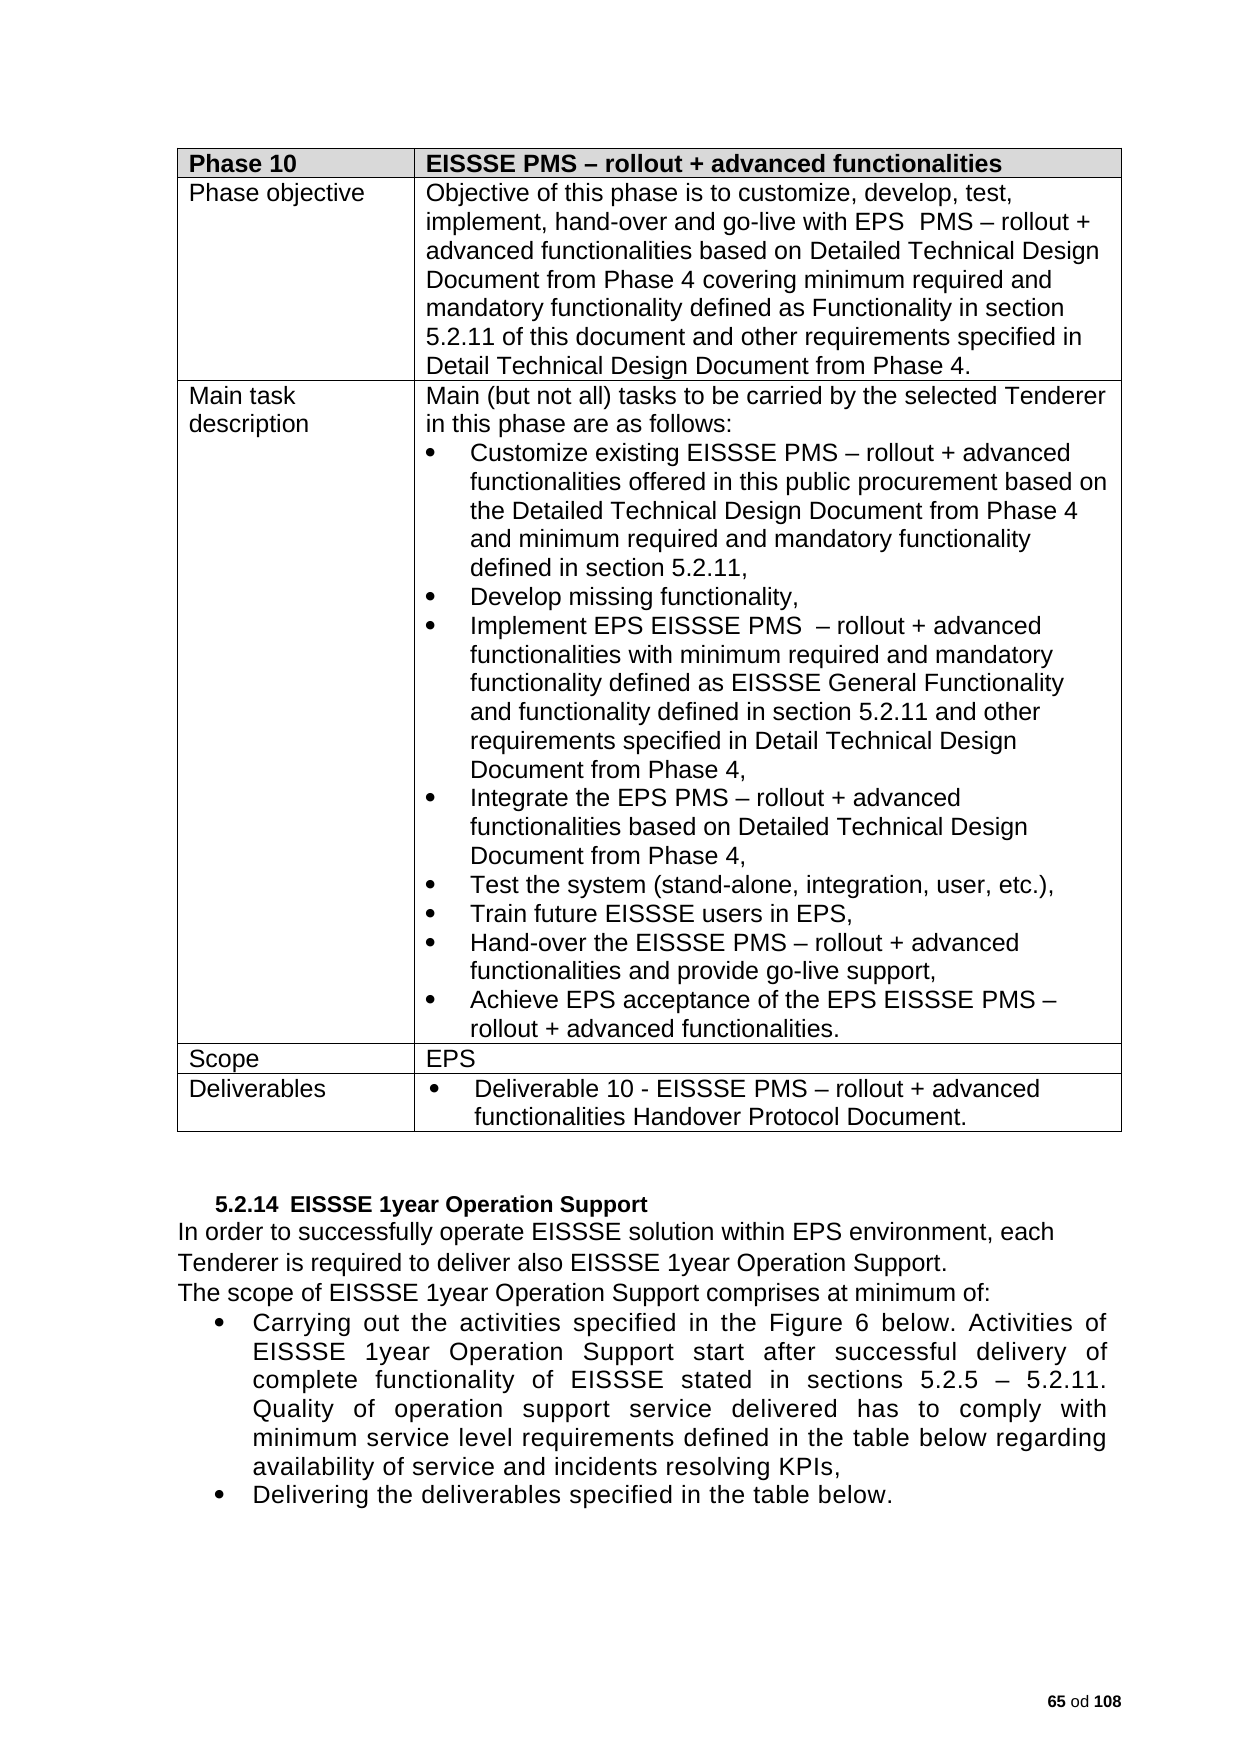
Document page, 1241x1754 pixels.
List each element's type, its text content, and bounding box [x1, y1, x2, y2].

text The scope of EISSSE 1year Operation Support comprises at minimum of: [177, 1278, 1121, 1306]
table_cell Scope [178, 1044, 414, 1072]
list Delivering the deliverables specified in the table below. [215, 1480, 1109, 1509]
table_cell Objective of this phase is to customize, develop, test, implement, hand-over and go-live with EPS PMS – rollout + advanced functionalities based on Detailed Technical Design Document from Phase 4 covering minimum required and mandatory functionality defined as Functionality in section 5.2.11 of this document and other requirements specified in Detail Technical Design Document from Phase 4. [415, 178, 1121, 379]
list Carrying out the activities specified in the Figure 6 below. Activities of EISSSE 1year Operation Support start after successful delivery of complete functionality of EISSSE stated in sections 5.2.5 – 5.2.11. Quality of operation support service delivered has to comply with minimum service level requirements defined in the table below regarding availability of service and incidents resolving KPIs, [215, 1308, 1109, 1480]
table_cell Deliverable 10 - EISSSE PMS – rollout + advanced functionalities Handover Protocol Document. [415, 1074, 1121, 1131]
table_cell EPS [415, 1044, 1121, 1072]
text In order to successfully operate EISSSE solution within EPS environment, each Tenderer is required to deliver also EISSSE 1year Operation Support. [177, 1217, 1121, 1276]
table_header Phase 10 [178, 149, 414, 177]
list EISSSE 1year Operation Support [215, 1191, 1121, 1217]
table_header EISSSE PMS – rollout + advanced functionalities [415, 149, 1121, 177]
table_cell Phase objective [178, 178, 414, 379]
table_cell Deliverables [178, 1074, 414, 1131]
table_cell Main (but not all) tasks to be carried by the selected Tenderer in this phase are as follows: Customize existing EISSSE PMS – rollout + advanced functionalities offered in this public procurement based on the Detailed Technical Design Document from Phase 4 and minimum required and mandatory functionality defined in section 5.2.11, Develop missing functionality, Implement EPS EISSSE PMS – rollout + advanced functionalities with minimum required and mandatory functionality defined as EISSSE General Functionality and functionality defined in section 5.2.11 and other requirements specified in Detail Technical Design Document from Phase 4, Integrate the EPS PMS – rollout + advanced functionalities based on Detailed Technical Design Document from Phase 4, Test the system (stand-alone, integration, user, etc.), Train future EISSSE users in EPS, Hand-over the EISSSE PMS – rollout + advanced functionalities and provide go-live support, Achieve EPS acceptance of the EPS EISSSE PMS – rollout + advanced functionalities. [415, 381, 1121, 1043]
table_cell Main task description [178, 381, 414, 1043]
